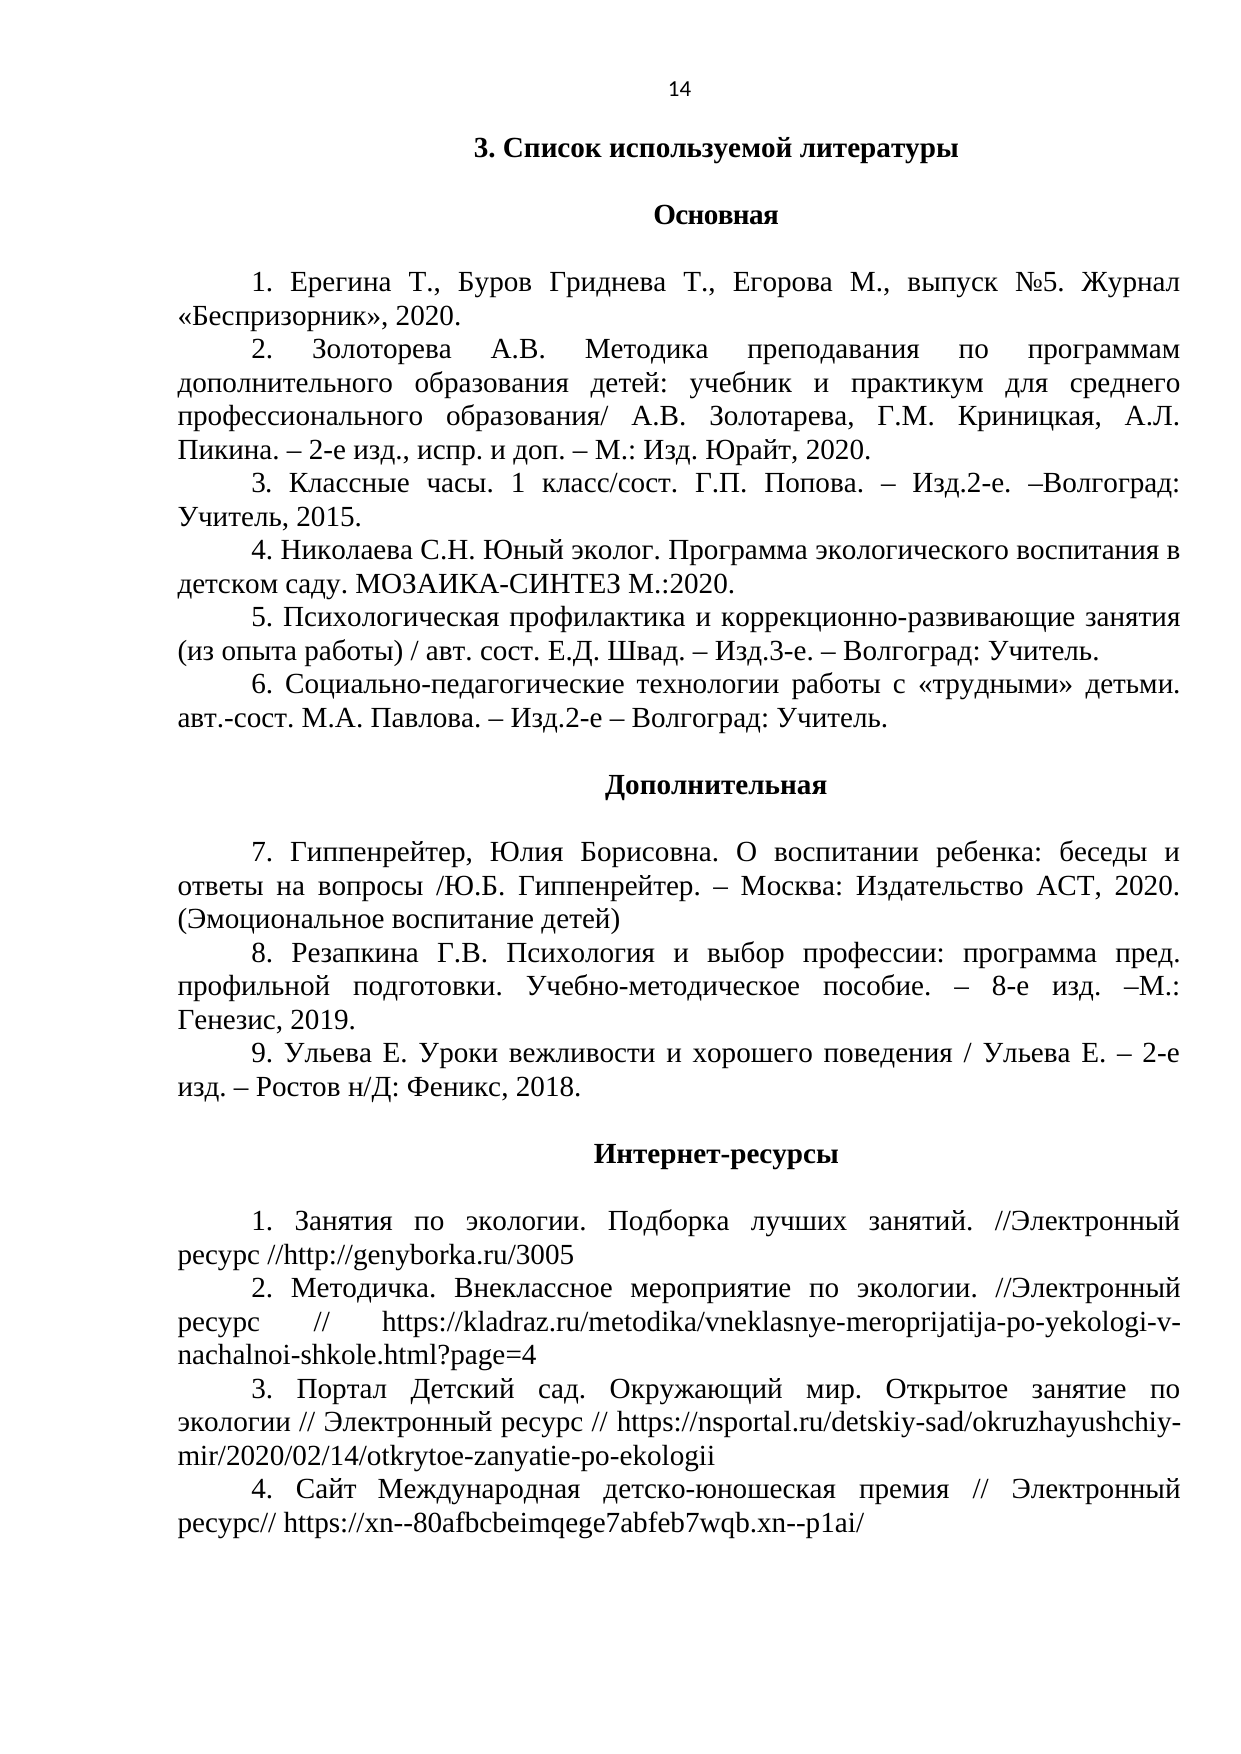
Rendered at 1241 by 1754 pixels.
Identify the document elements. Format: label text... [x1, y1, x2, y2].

text 3. Портал Детский сад. Окружающий мир. Открытое занятие по экологии // Электронный ресурс // https://nsportal.ru/detskiy-sad/okruzhayushchiy-mir/2020/02/14/otkrytoe-zanyatie-po-ekologii [177, 1371, 1181, 1472]
text 2. Золоторева А.В. Методика преподавания по программам дополнительного образования детей: учебник и практикум для среднего профессионального образования/ А.В. Золотарева, Г.М. Криницкая, А.Л. Пикина. – 2-е изд., испр. и доп. – М.: Изд. Юрайт, 2020. [177, 331, 1181, 465]
list Дополнительная [177, 767, 1181, 801]
text 8. Резапкина Г.В. Психология и выбор профессии: программа пред. профильной подготовки. Учебно-методическое пособие. – 8-е изд. –М.: Генезис, 2019. [177, 935, 1181, 1036]
text 1. Ерегина Т., Буров Гриднева Т., Егорова М., выпуск №5. Журнал «Беспризорник», 2020. [177, 264, 1181, 331]
text 6. Социально-педагогические технологии работы с «трудными» детьми. авт.-сост. М.А. Павлова. – Изд.2-е – Волгоград: Учитель. [177, 667, 1181, 734]
text 5. Психологическая профилактика и коррекционно-развивающие занятия (из опыта работы) / авт. сост. Е.Д. Швад. – Изд.3-е. – Волгоград: Учитель. [177, 599, 1181, 667]
text 1. Занятия по экологии. Подборка лучших занятий. //Электронный ресурс //http://genyborka.ru/3005 [177, 1203, 1181, 1270]
text 3. Список используемой литературы [177, 130, 1181, 163]
text 9. Ульева Е. Уроки вежливости и хорошего поведения / Ульева Е. – 2-е изд. – Ростов н/Д: Феникс, 2018. [177, 1036, 1181, 1103]
text 4. Николаева С.Н. Юный эколог. Программа экологического воспитания в детском саду. МОЗАИКА-СИНТЕЗ М.:2020. [177, 532, 1181, 599]
text Интернет-ресурсы [177, 1136, 1181, 1170]
text 2. Методичка. Внеклассное мероприятие по экологии. //Электронный ресурс // https://kladraz.ru/metodika/vneklasnye-meroprijatija-po-yekologi-v-nachalnoi-shkole.html?page=4 [177, 1270, 1181, 1371]
text 7. Гиппенрейтер, Юлия Борисовна. О воспитании ребенка: беседы и ответы на вопросы /Ю.Б. Гиппенрейтер. – Москва: Издательство АСТ, 2020. (Эмоциональное воспитание детей) [177, 834, 1181, 935]
text Основная [177, 197, 1181, 231]
text 3. Классные часы. 1 класс/сост. Г.П. Попова. – Изд.2-е. –Волгоград: Учитель, 2015. [177, 465, 1181, 532]
text 4. Сайт Международная детско-юношеская премия // Электронный ресурс// https://xn--80afbcbeimqege7abfeb7wqb.xn--p1ai/ [177, 1472, 1181, 1539]
